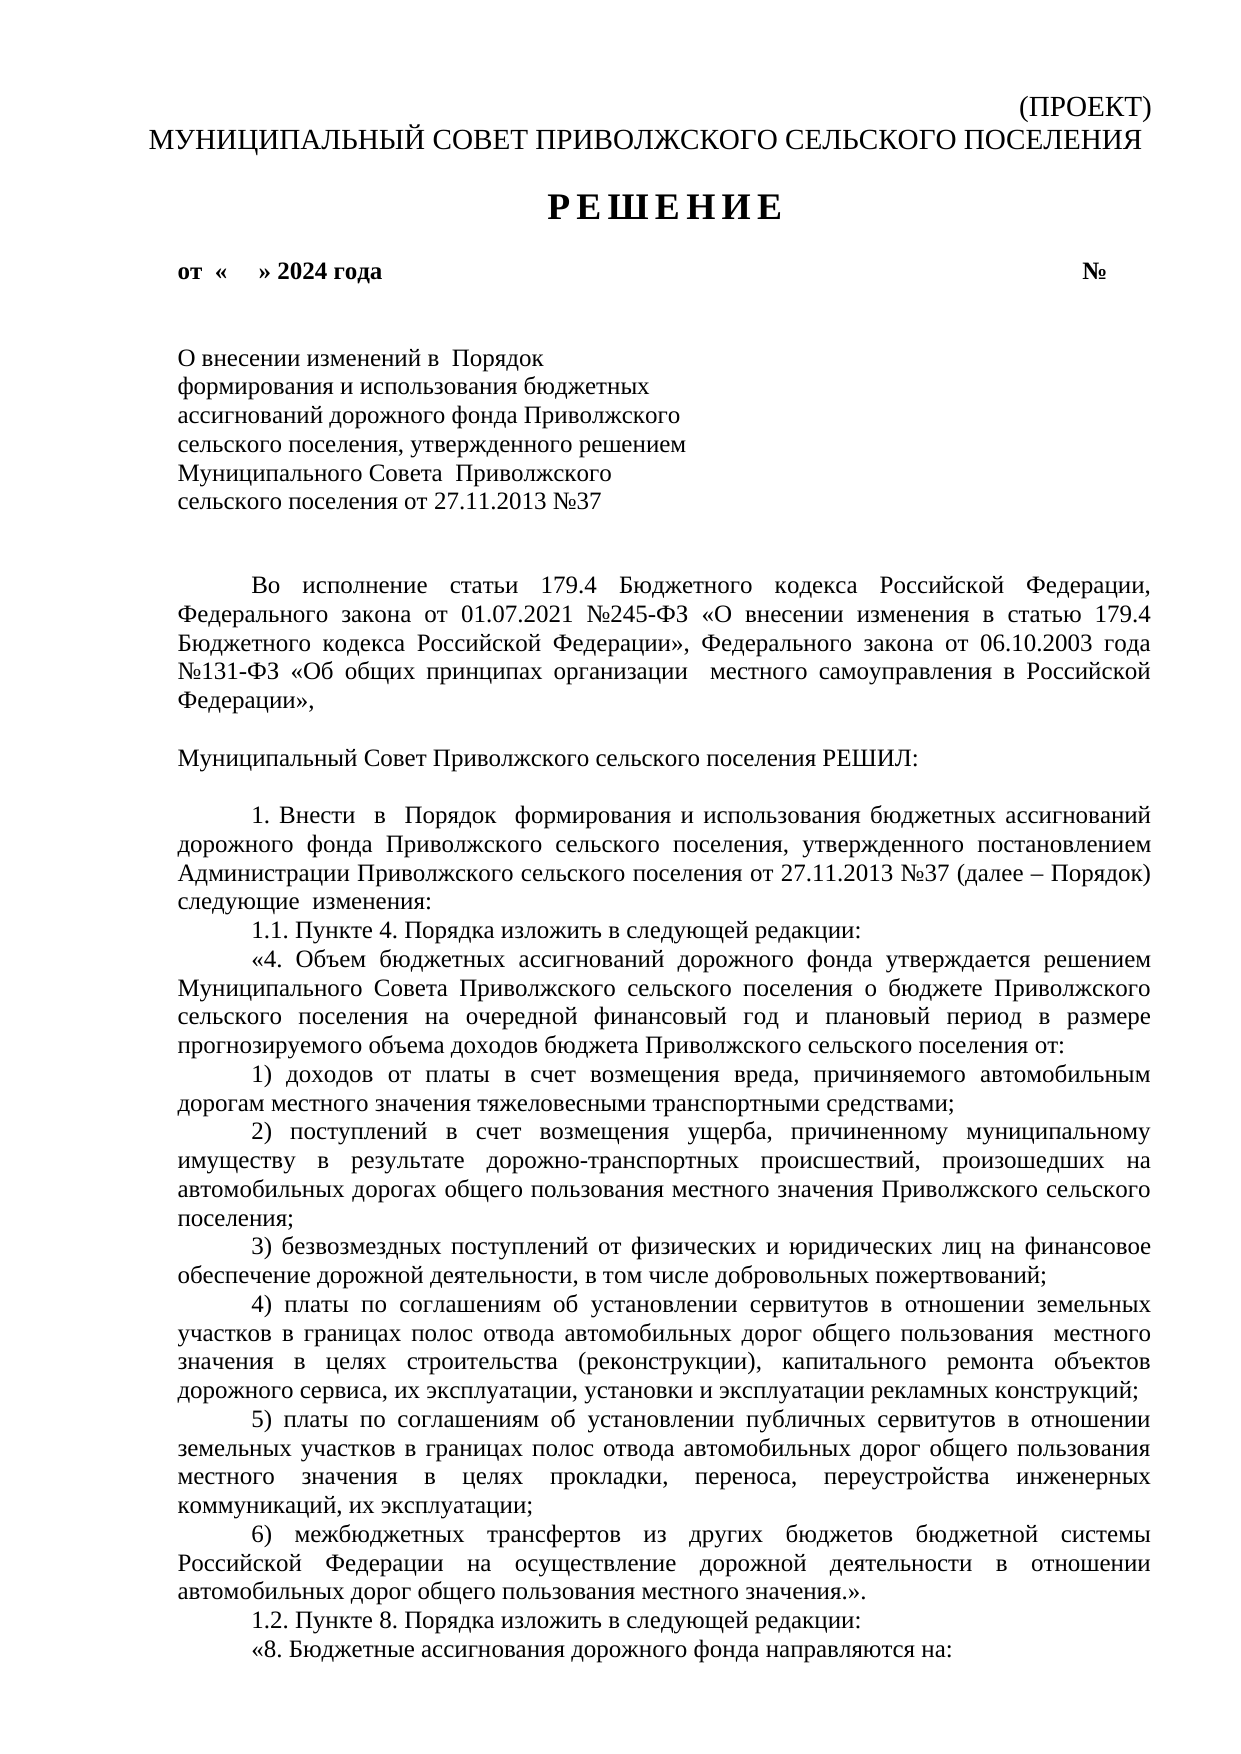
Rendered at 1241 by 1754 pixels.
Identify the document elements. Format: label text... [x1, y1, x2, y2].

text от « » 2024 года № [177, 256, 1152, 285]
text РЕШЕНИЕ [177, 184, 1152, 228]
text Муниципальный Совет Приволжского сельского поселения РЕШИЛ: [177, 743, 1152, 771]
title МУНИЦИПАЛЬНЫЙ СОВЕТ ПРИВОЛЖСКОГО СЕЛЬСКОГО ПОСЕЛЕНИЯ [140, 122, 1152, 156]
text 1) доходов от платы в счет возмещения вреда, причиняемого автомобильным дорогам местного значения тяжеловесными транспортными средствами; [177, 1059, 1152, 1116]
text Во исполнение статьи 179.4 Бюджетного кодекса Российской Федерации, Федерального закона от 01.07.2021 №245-ФЗ «О внесении изменения в статью 179.4 Бюджетного кодекса Российской Федерации», Федерального закона от 06.10.2003 года №131-ФЗ «Об общих принципах организации местного самоуправления в Российской Федерации», [177, 570, 1152, 714]
text 1.1. Пункте 4. Порядка изложить в следующей редакции: [177, 915, 1152, 944]
text 5) платы по соглашениям об установлении публичных сервитутов в отношении земельных участков в границах полос отвода автомобильных дорог общего пользования местного значения в целях прокладки, переноса, переустройства инженерных коммуникаций, их эксплуатации; [177, 1404, 1152, 1519]
text ассигнований дорожного фонда Приволжского [177, 400, 1152, 429]
text «8. Бюджетные ассигнования дорожного фонда направляются на: [177, 1634, 1152, 1663]
text формирования и использования бюджетных [177, 371, 1152, 400]
text 6) межбюджетных трансфертов из других бюджетов бюджетной системы Российской Федерации на осуществление дорожной деятельности в отношении автомобильных дорог общего пользования местного значения.». [177, 1519, 1152, 1605]
text 2) поступлений в счет возмещения ущерба, причиненному муниципальному имуществу в результате дорожно-транспортных происшествий, произошедших на автомобильных дорогах общего пользования местного значения Приволжского сельского поселения; [177, 1116, 1152, 1231]
text «4. Объем бюджетных ассигнований дорожного фонда утверждается решением Муниципального Совета Приволжского сельского поселения о бюджете Приволжского сельского поселения на очередной финансовый год и плановый период в размере прогнозируемого объема доходов бюджета Приволжского сельского поселения от: [177, 944, 1152, 1059]
text 1. Внести в Порядок формирования и использования бюджетных ассигнований дорожного фонда Приволжского сельского поселения, утвержденного постановлением Администрации Приволжского сельского поселения от 27.11.2013 №37 (далее – Порядок) следующие изменения: [177, 800, 1152, 915]
text сельского поселения от 27.11.2013 №37 [177, 486, 1152, 515]
text сельского поселения, утвержденного решением [177, 429, 1152, 458]
text О внесении изменений в Порядок [177, 343, 1152, 371]
text Муниципального Совета Приволжского [177, 458, 1152, 486]
title (ПРОЕКТ) [140, 89, 1152, 122]
text 1.2. Пункте 8. Порядка изложить в следующей редакции: [177, 1605, 1152, 1634]
text 4) платы по соглашениям об установлении сервитутов в отношении земельных участков в границах полос отвода автомобильных дорог общего пользования местного значения в целях строительства (реконструкции), капитального ремонта объектов дорожного сервиса, их эксплуатации, установки и эксплуатации рекламных конструкций; [177, 1289, 1152, 1404]
text 3) безвозмездных поступлений от физических и юридических лиц на финансовое обеспечение дорожной деятельности, в том числе добровольных пожертвований; [177, 1231, 1152, 1289]
